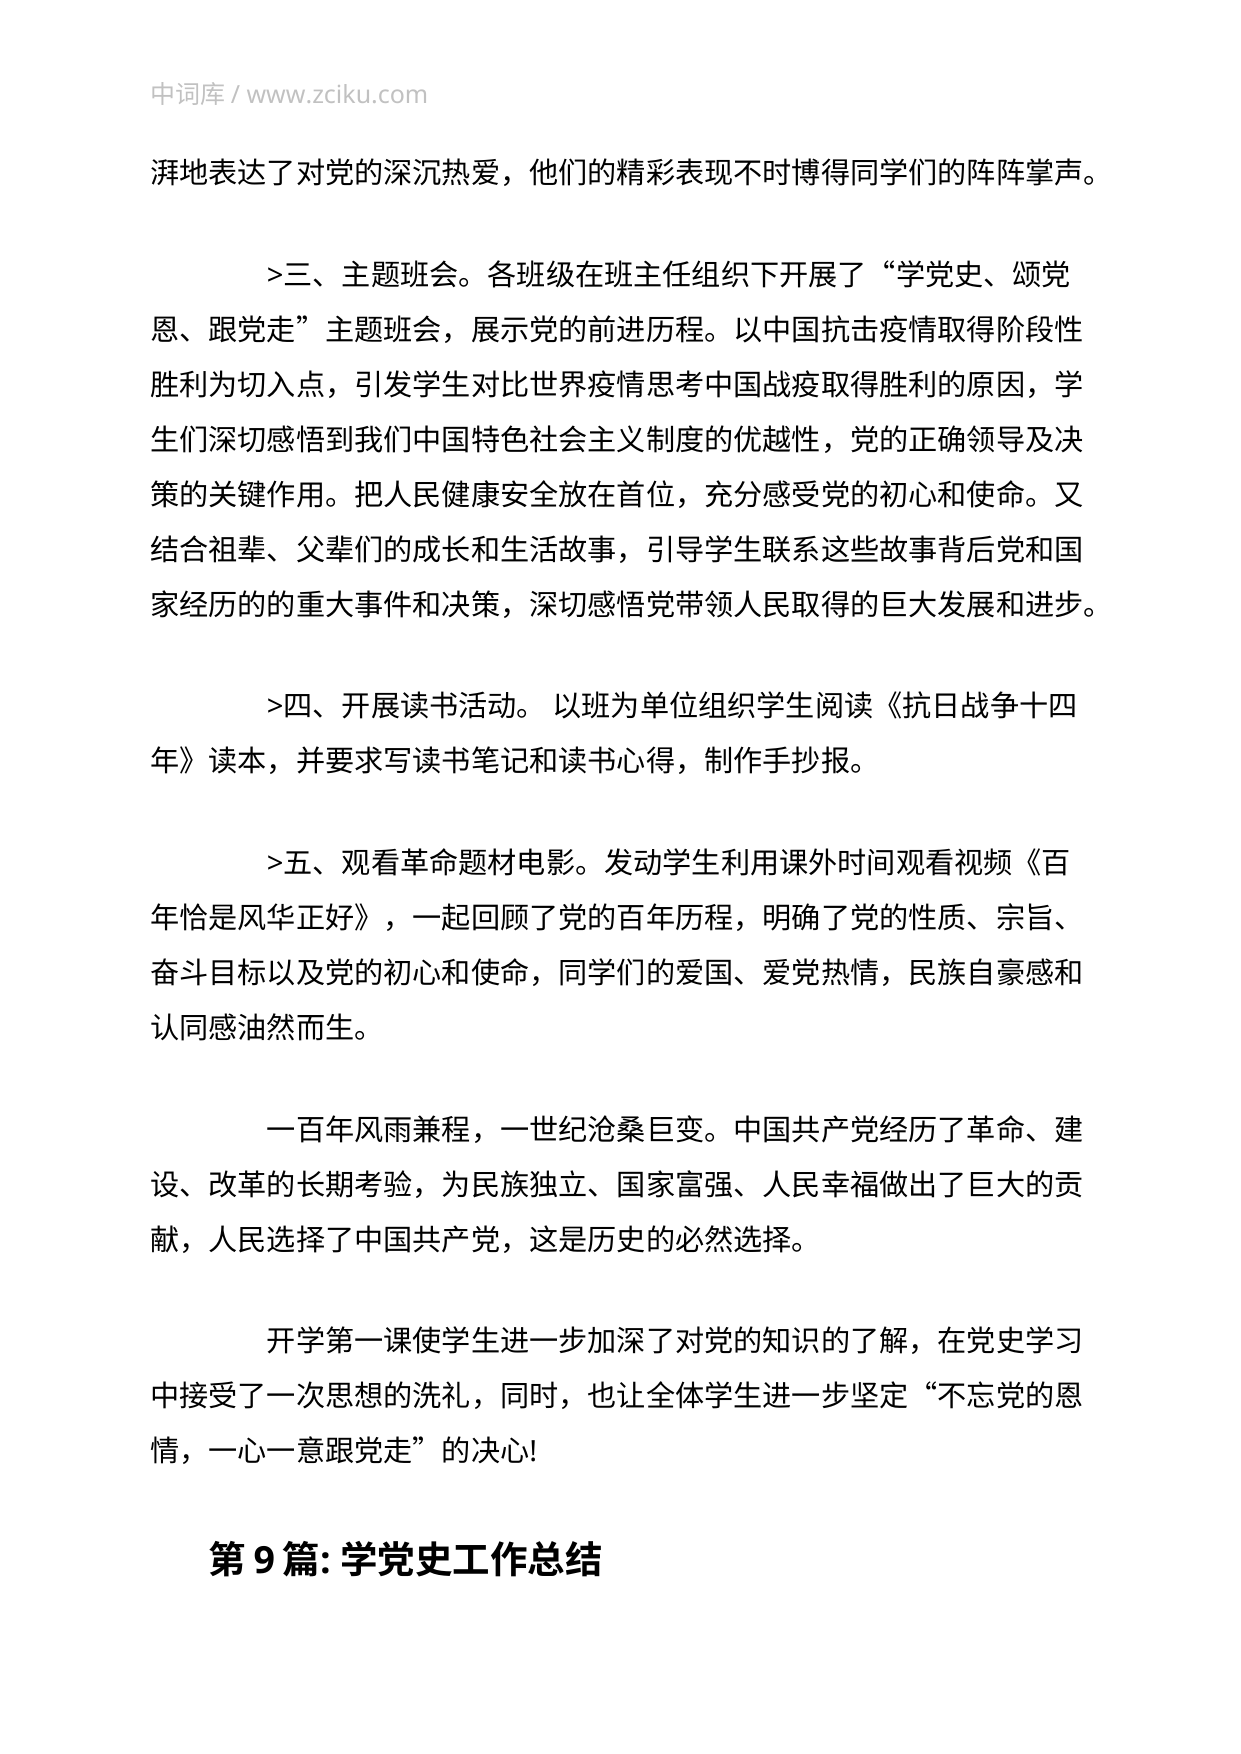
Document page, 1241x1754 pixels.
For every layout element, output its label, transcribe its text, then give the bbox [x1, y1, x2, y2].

text 一百年风雨兼程，一世纪沧桑巨变。中国共产党经历了革命、建设、改革的长期考验，为民族独立、国家富强、人民幸福做出了巨大的贡献，人民选择了中国共产党，这是历史的必然选择。 [150, 1106, 1090, 1258]
text 开学第一课使学生进一步加深了对党的知识的了解，在党史学习中接受了一次思想的洗礼，同时，也让全体学生进一步坚定“不忘党的恩情，一心一意跟党走”的决心! [150, 1318, 1090, 1470]
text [150, 150, 1090, 192]
text >五、观看革命题材电影。发动学生利用课外时间观看视频《百年恰是风华正好》，一起回顾了党的百年历程，明确了党的性质、宗旨、奋斗目标以及党的初心和使命，同学们的爱国、爱党热情，民族自豪感和认同感油然而生。 [150, 840, 1090, 1047]
text >四、开展读书活动。 以班为单位组织学生阅读《抗日战争十四年》读本，并要求写读书笔记和读书心得，制作手抄报。 [150, 683, 1090, 780]
text 第9篇: 学党史工作总结 [150, 1530, 1090, 1584]
text >三、主题班会。各班级在班主任组织下开展了“学党史、颂党恩、跟党走”主题班会，展示党的前进历程。以中国抗击疫情取得阶段性胜利为切入点，引发学生对比世界疫情思考中国战疫取得胜利的原因，学生们深切感悟到我们中国特色社会主义制度的优越性，党的正确领导及决策的关键作用。把人民健康安全放在首位，充分感受党的初心和使命。又结合祖辈、父辈们的成长和生活故事，引导学生联系这些故事背后党和国家经历的的重大事件和决策，深切感悟党带领人民取得的巨大发展和进步。 [150, 252, 1090, 623]
